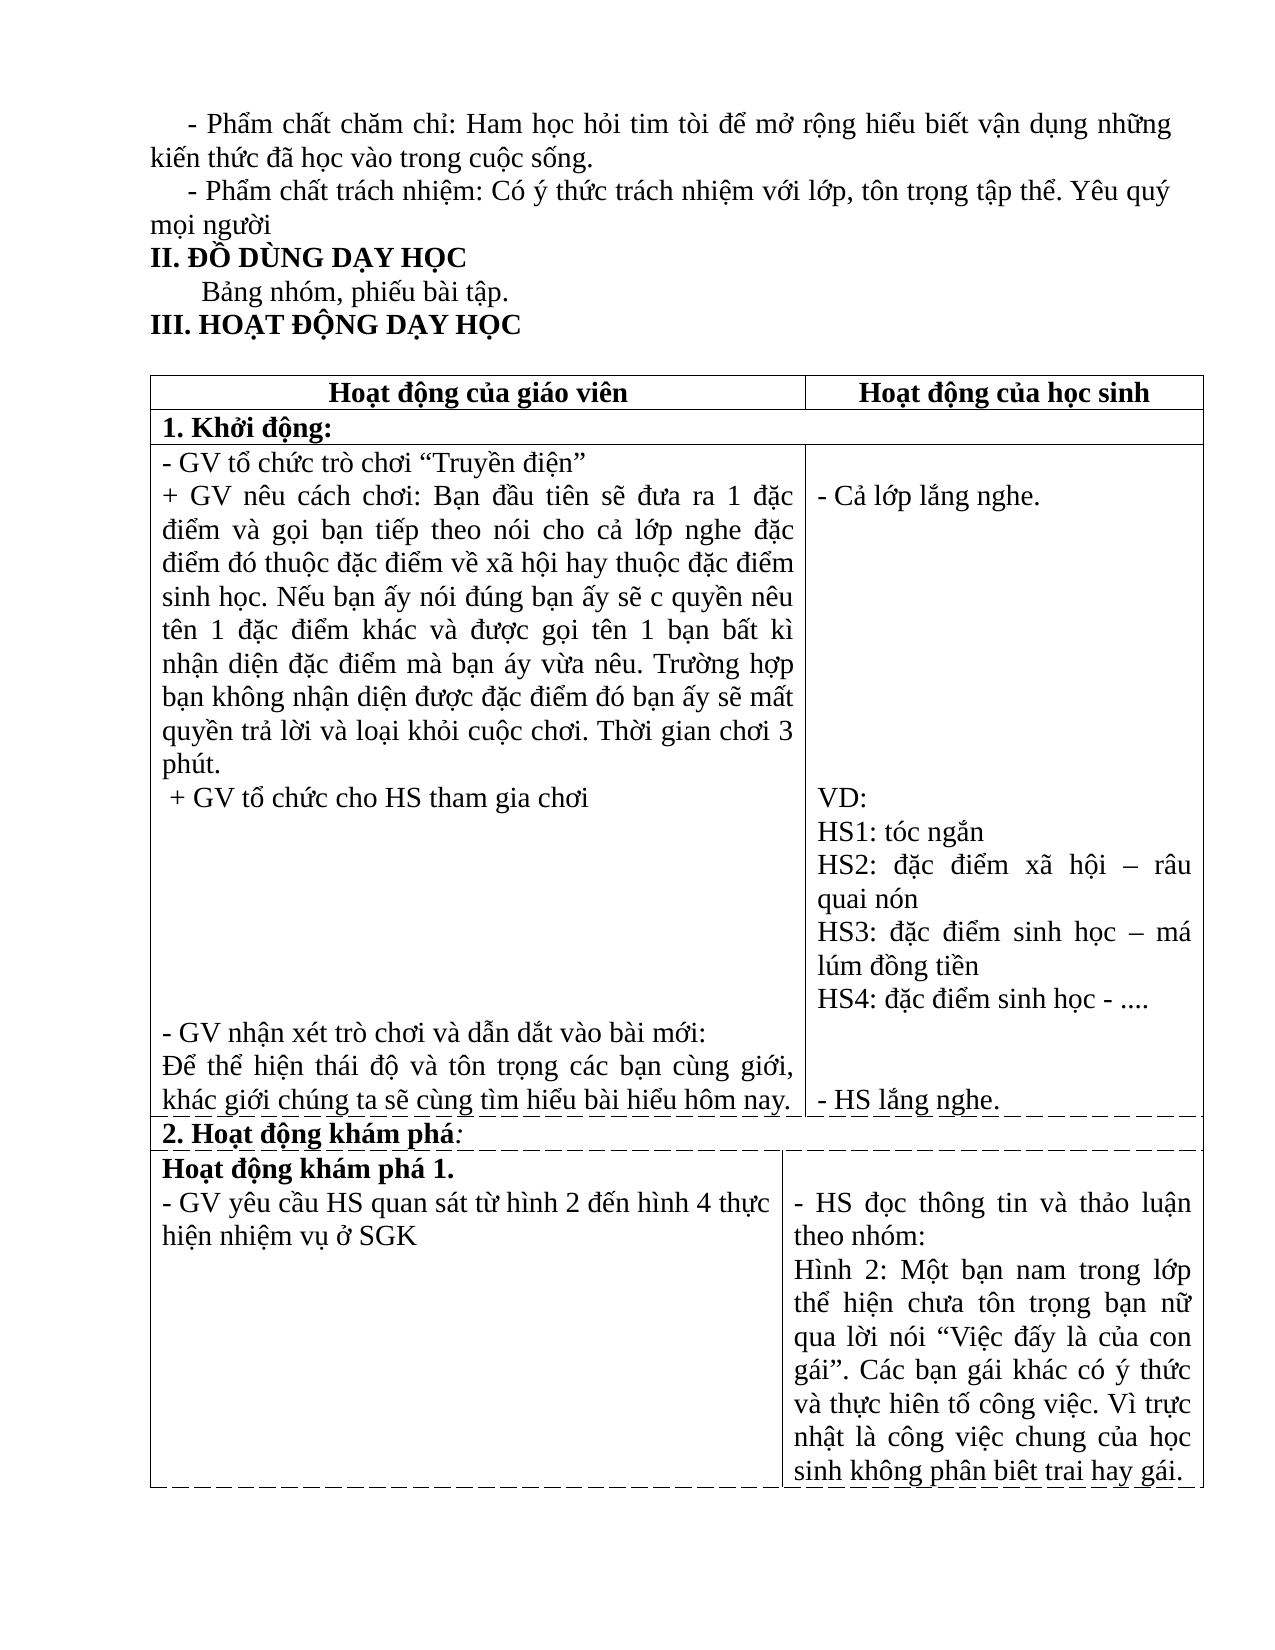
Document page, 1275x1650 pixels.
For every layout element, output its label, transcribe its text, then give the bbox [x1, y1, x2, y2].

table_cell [151, 1150, 782, 1487]
table_cell - GV tổ chức trò chơi “Truyền điện” + GV nêu cách chơi: Bạn đầu tiên sẽ đưa ra 1 đặc điểm và gọi bạn tiếp theo nói cho cả lớp nghe đặc điểm đó thuộc đặc điểm về xã hội hay thuộc đặc điểm sinh học. Nếu bạn ấy nói đúng bạn ấy sẽ c quyền nêu tên 1 đặc điểm khác và được gọi tên 1 bạn bất kì nhận diện đặc điểm mà bạn áy vừa nêu. Trường hợp bạn không nhận diện được đặc điểm đó bạn ấy sẽ mất quyền trả lời và loại khỏi cuộc chơi. Thời gian chơi 3 phút. + GV tổ chức cho HS tham gia chơi - GV nhận xét trò chơi và dẫn dắt vào bài mới: Để thể hiện thái độ và tôn trọng các bạn cùng giới, khác giới chúng ta sẽ cùng tìm hiểu bài hiểu hôm nay. [151, 445, 805, 1116]
table_cell - Cả lớp lắng nghe. VD: HS1: tóc ngắn HS2: đặc điểm xã hội – râu quai nón HS3: đặc điểm sinh học – má lúm đồng tiền HS4: đặc điểm sinh học - .... - HS lắng nghe. [806, 445, 1203, 1116]
text II. ĐỒ DÙNG DẠY HỌC [150, 240, 1172, 274]
table_cell 2. Hoạt động khám phá: [151, 1116, 1203, 1150]
table_header Hoạt động của giáo viên [151, 376, 805, 409]
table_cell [783, 1150, 1203, 1487]
text - Phẩm chất chăm chỉ: Ham học hỏi tim tòi để mở rộng hiểu biết vận dụng những kiến thức đã học vào trong cuộc sống. [150, 106, 1172, 173]
text Bảng nhóm, phiếu bài tập. [150, 274, 1172, 307]
text - Phẩm chất trách nhiệm: Có ý thức trách nhiệm với lớp, tôn trọng tập thể. Yêu quý mọi người [150, 173, 1172, 240]
table_cell 1. Khởi động: [151, 410, 1203, 444]
table_header Hoạt động của học sinh [806, 376, 1203, 409]
text III. HOẠT ĐỘNG DẠY HỌC [150, 307, 1172, 341]
